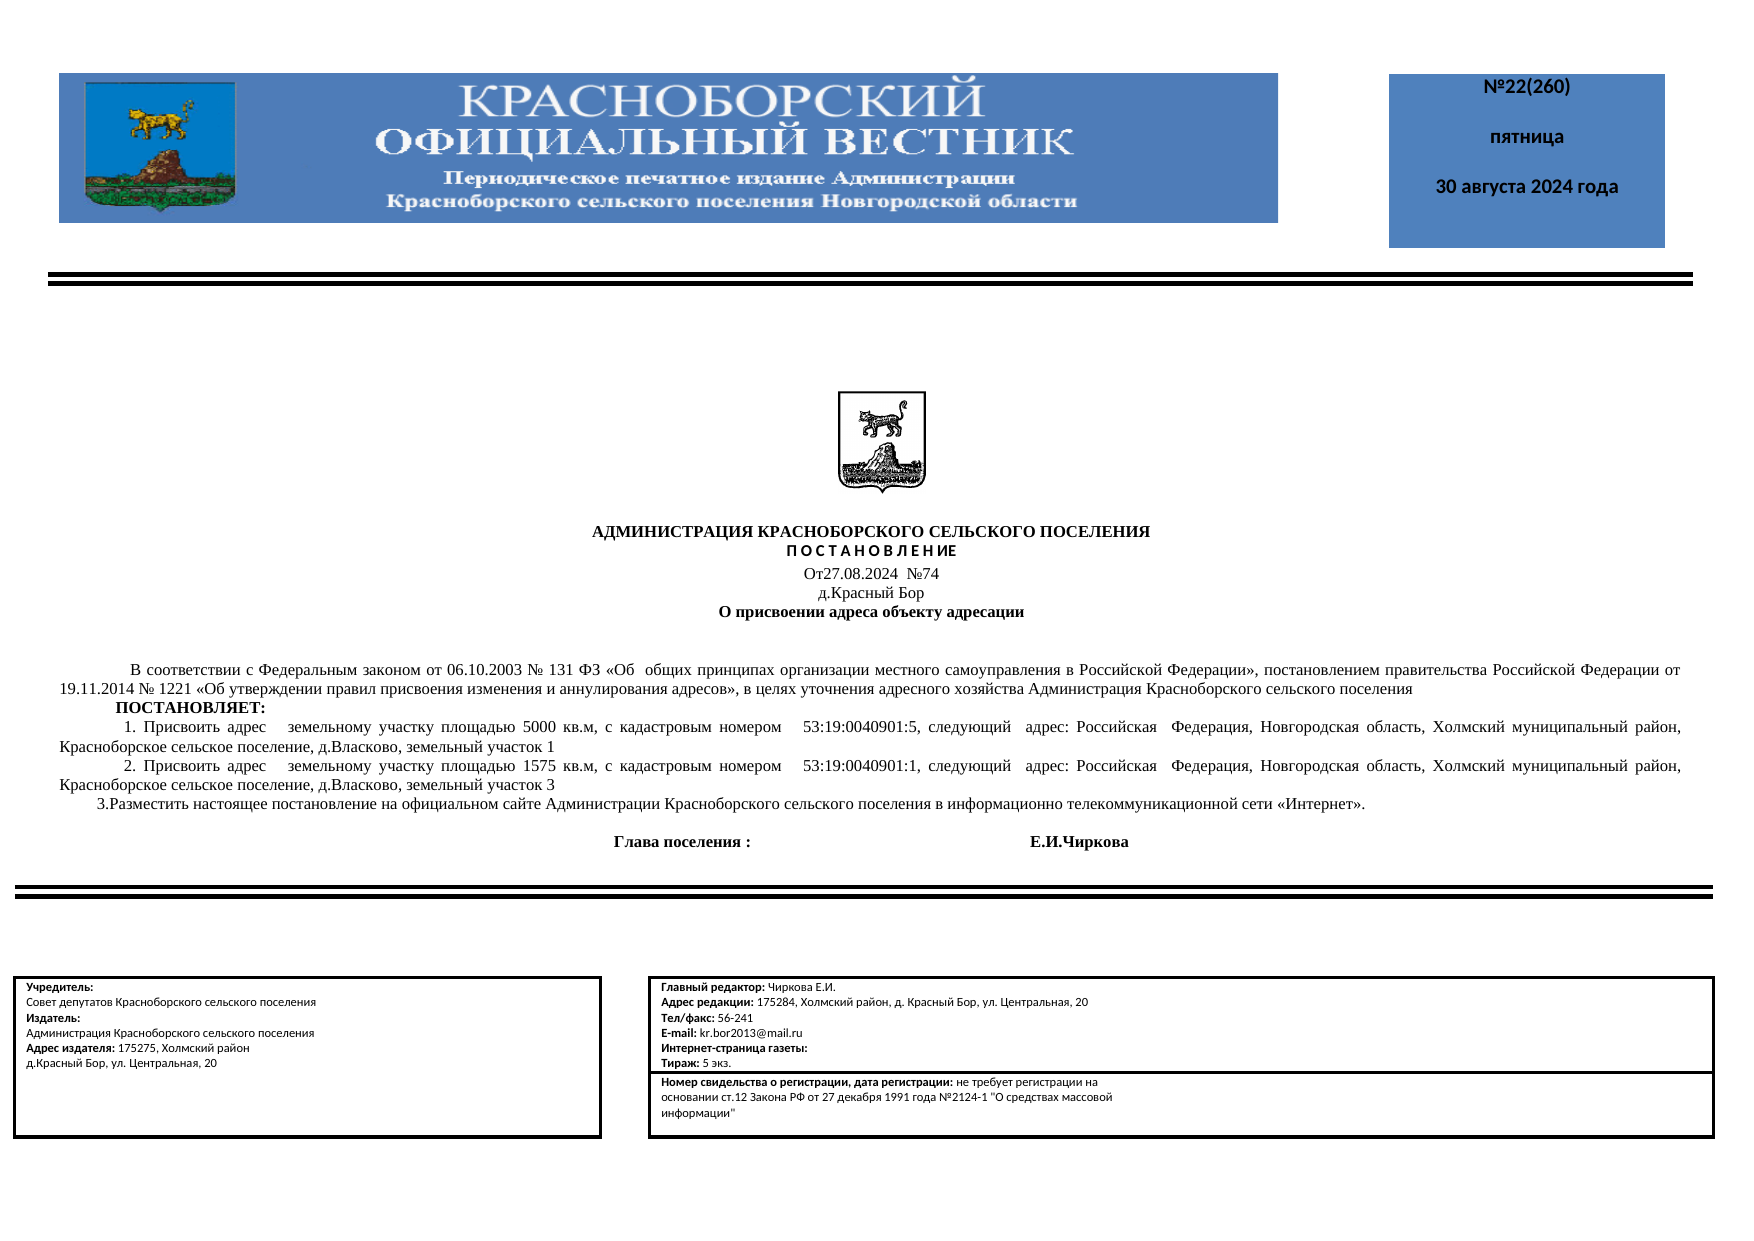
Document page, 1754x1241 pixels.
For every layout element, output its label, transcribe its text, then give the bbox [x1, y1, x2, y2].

text О присвоении адреса объекту адресации [59, 602, 1683, 621]
text П О С Т А Н О В Л Е Н ИЕ [59, 541, 1683, 561]
text ПОСТАНОВЛЯЕТ: [59, 698, 1683, 717]
text В соответствии с Федеральным законом от 06.10.2003 № 131 ФЗ «Об общих принципах организации местного самоуправления в Российской Федерации», постановлением правительства Российской Федерации от 19.11.2014 № 1221 «Об утверждении правил присвоения изменения и аннулирования адресов», в целях уточнения адресного хозяйства Администрация Красноборского сельского поселения [59, 660, 1683, 698]
text От27.08.2024 №74 [59, 564, 1683, 583]
text Глава поселения : Е.И.Чиркова [59, 832, 1683, 851]
text 1. Присвоить адрес земельному участку площадью 5000 кв.м, с кадастровым номером 53:19:0040901:5, следующий адрес: Российская Федерация, Новгородская область, Холмский муниципальный район, Красноборское сельское поселение, д.Власково, земельный участок 1 [59, 717, 1683, 756]
picture [837, 391, 926, 494]
text АДМИНИСТРАЦИЯ КРАСНОБОРСКОГО СЕЛЬСКОГО ПОСЕЛЕНИЯ [59, 521, 1683, 541]
text 2. Присвоить адрес земельному участку площадью 1575 кв.м, с кадастровым номером 53:19:0040901:1, следующий адрес: Российская Федерация, Новгородская область, Холмский муниципальный район, Красноборское сельское поселение, д.Власково, земельный участок 3 [59, 756, 1683, 794]
text 3.Разместить настоящее постановление на официальном сайте Администрации Красноборского сельского поселения в информационно телекоммуникационной сети «Интернет». [59, 794, 1683, 813]
text д.Красный Бор [59, 583, 1683, 602]
